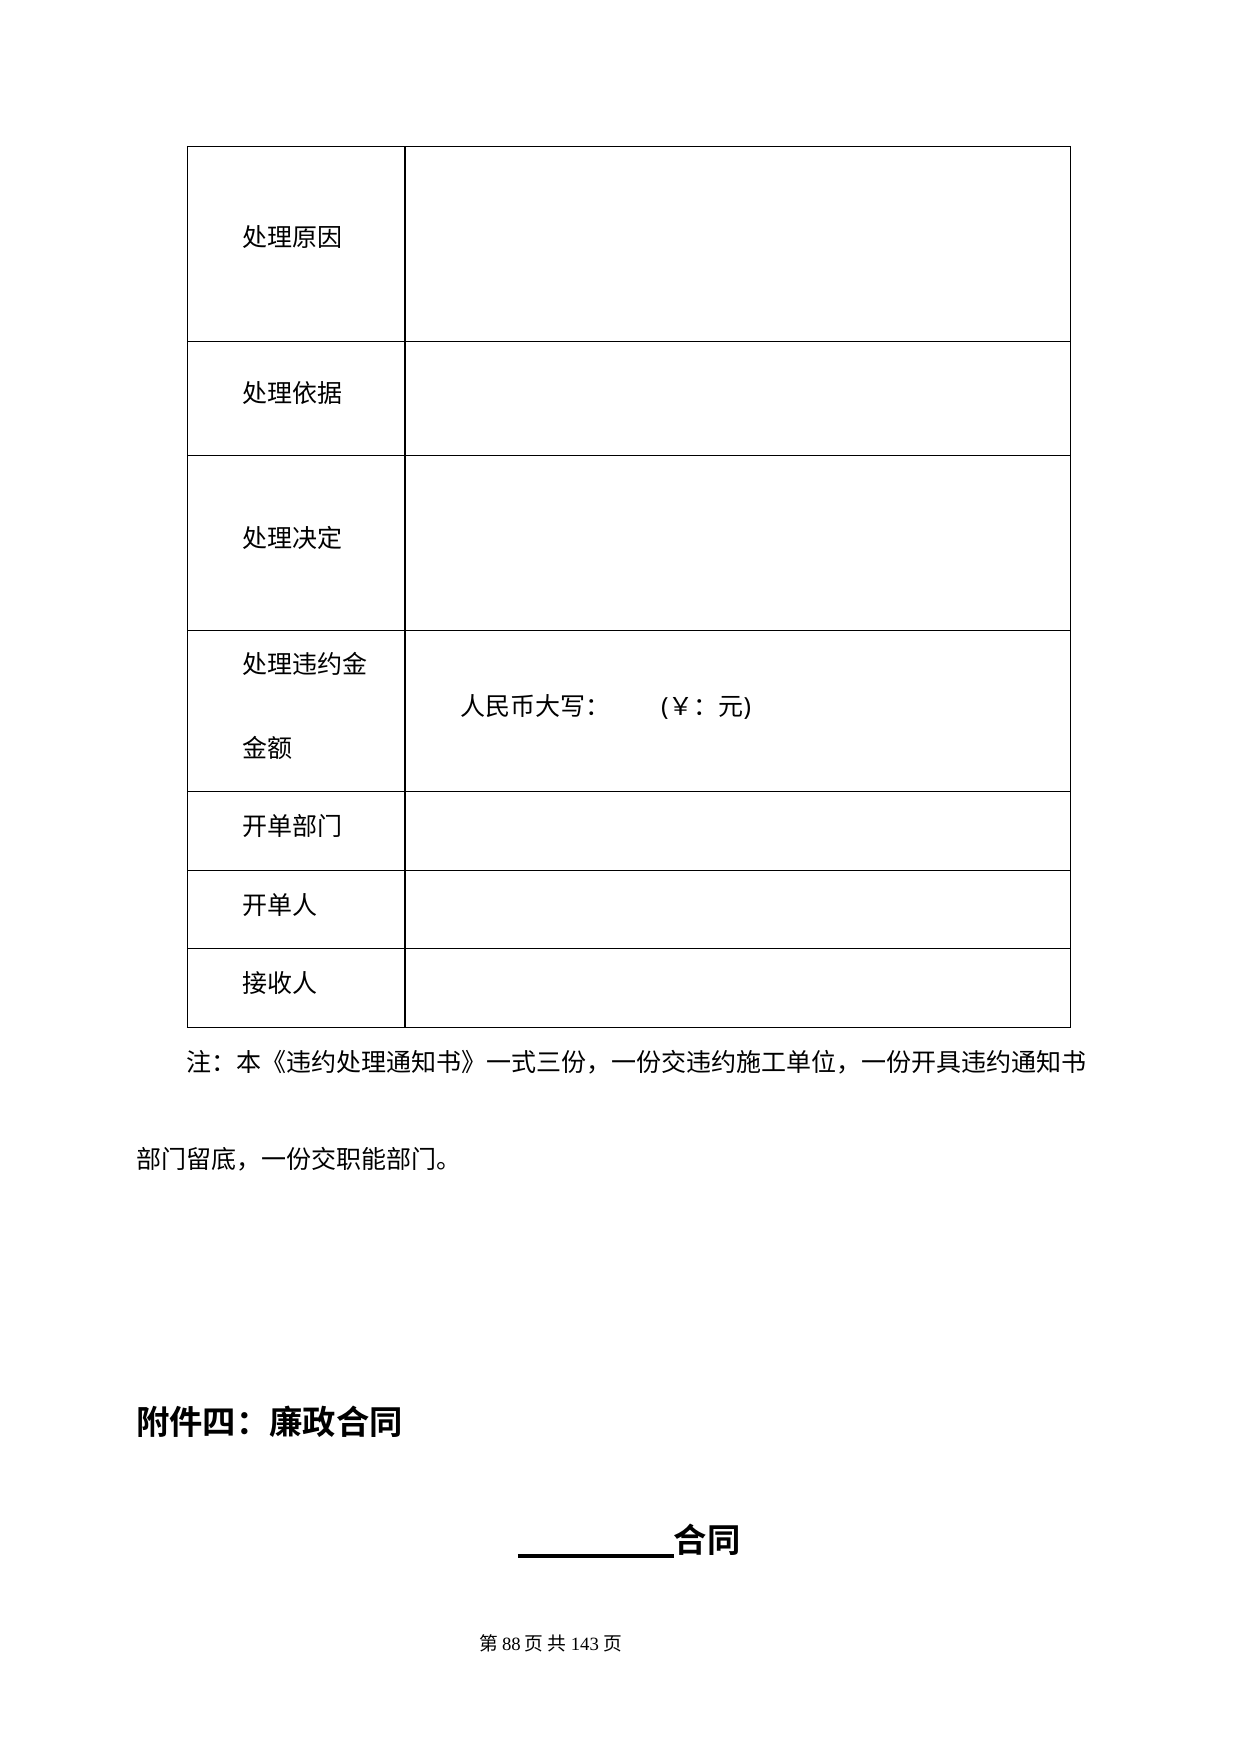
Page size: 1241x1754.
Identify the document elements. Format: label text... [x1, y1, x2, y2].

table_cell [406, 871, 1070, 948]
table_cell 处理违约金 金额 [188, 631, 404, 791]
table_cell 开单部门 [188, 792, 404, 870]
table_cell [406, 949, 1070, 1027]
table_cell 处理原因 [188, 147, 404, 341]
table_cell 人民币大写： (￥：元) [406, 631, 1070, 791]
text 附件四：廉政合同 [136, 1387, 1122, 1452]
table_cell [406, 792, 1070, 870]
text 注：本《违约处理通知书》一式三份，一份交违约施工单位，一份开具违约通知书部门留底，一份交职能部门。 [136, 1028, 1103, 1190]
table_cell [406, 342, 1070, 455]
text 合同 [136, 1505, 1122, 1570]
table_cell [406, 147, 1070, 341]
table_cell 处理决定 [188, 456, 404, 629]
table_cell [406, 456, 1070, 629]
table_cell 开单人 [188, 871, 404, 948]
table_cell 处理依据 [188, 342, 404, 455]
table_cell 接收人 [188, 949, 404, 1027]
